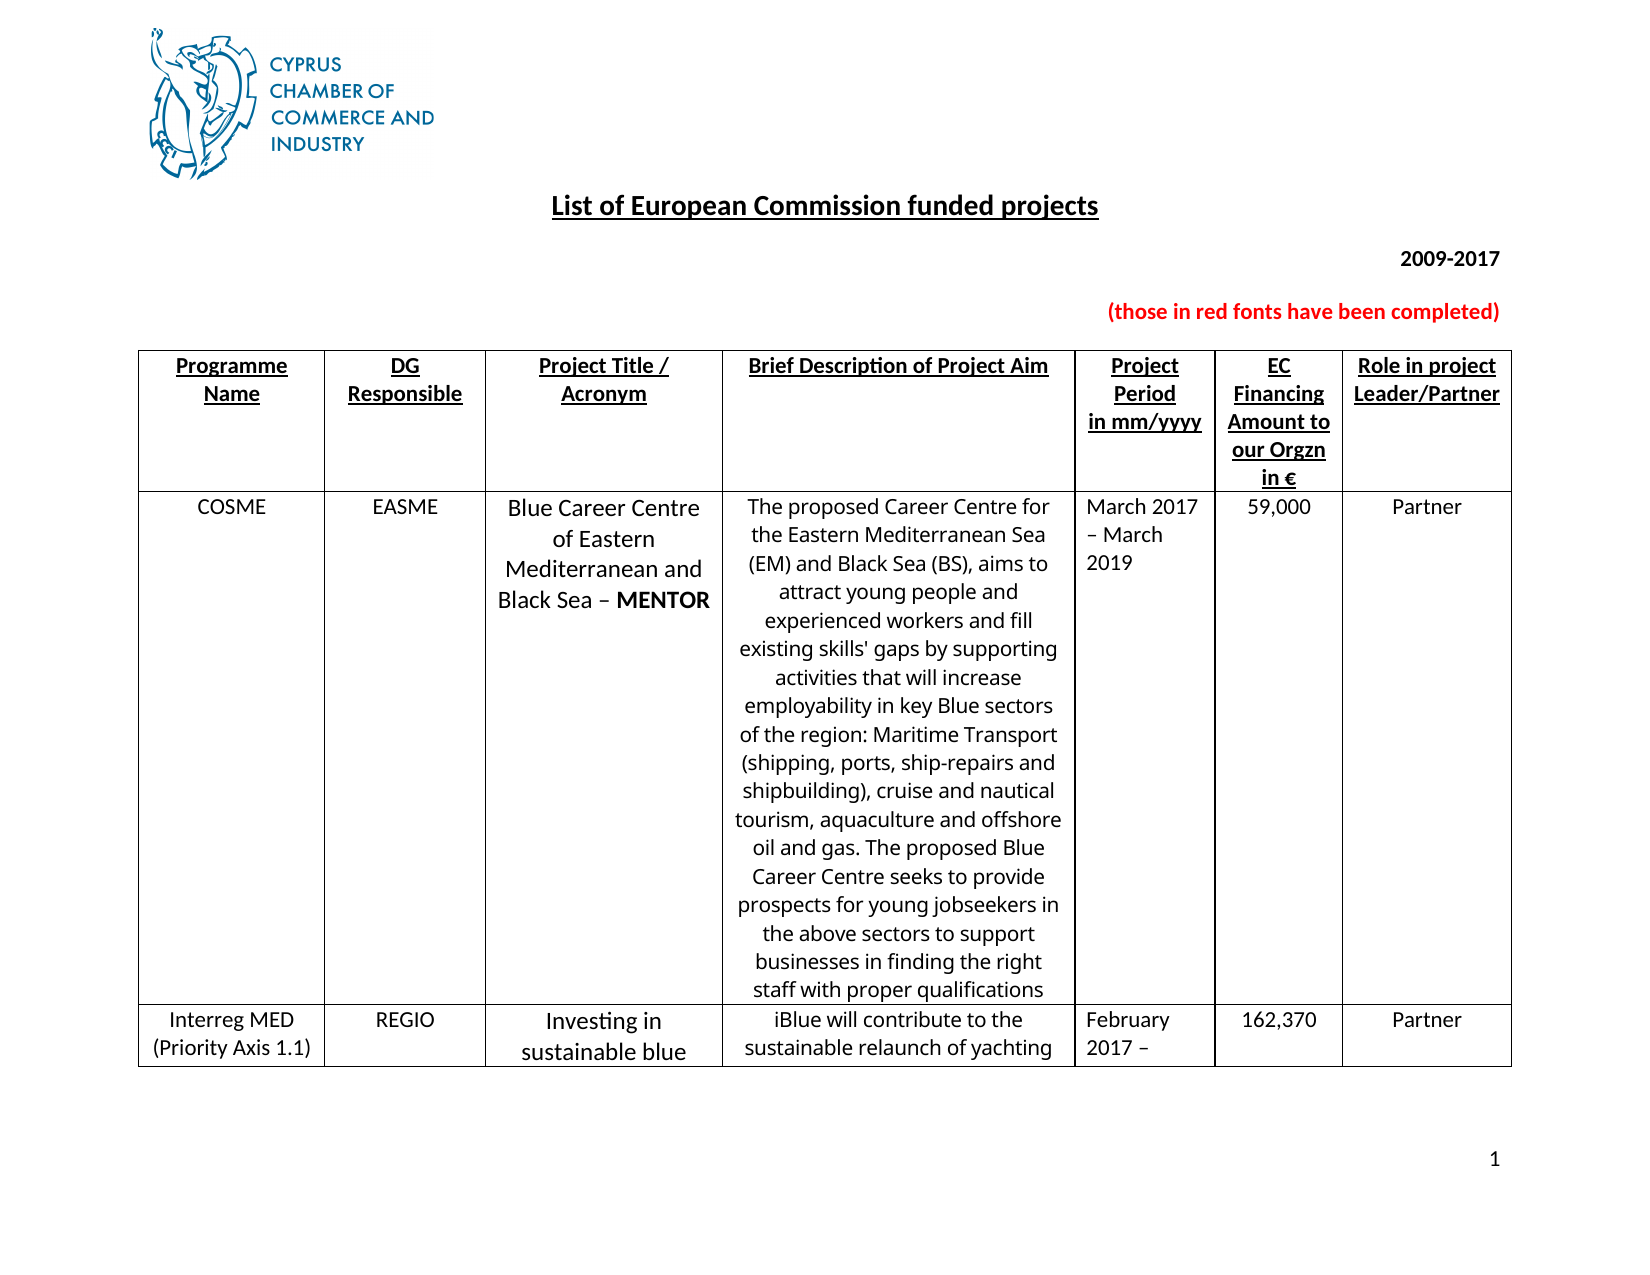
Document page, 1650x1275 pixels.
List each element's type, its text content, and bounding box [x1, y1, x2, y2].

table_cell Blue Career Centre of Eastern Mediterranean and Black Sea – MENTOR [486, 492, 722, 1004]
text (those in red fonts have been completed) [150, 297, 1500, 325]
table_cell February 2017 – January 2020 [1076, 1005, 1214, 1066]
text List of European Commission funded projects [150, 187, 1500, 223]
picture [426, 114, 431, 122]
table_cell Investing in sustainable blue growth and competitiveness through 3-pillar business model - iBlue [486, 1005, 722, 1066]
table_cell Interreg MED (Priority Axis 1.1) [139, 1005, 324, 1066]
picture [152, 81, 170, 141]
table_header DG Responsible [325, 351, 485, 491]
picture [164, 149, 193, 173]
table_header Project Period in mm/yyyy [1076, 351, 1214, 491]
table_cell 59,000 [1216, 492, 1342, 1004]
table_cell Partner [1343, 1005, 1511, 1066]
table_cell REGIO [325, 1005, 485, 1066]
table_cell March 2017 – March 2019 [1076, 492, 1214, 1004]
table_cell EASME [325, 492, 485, 1004]
table_cell The proposed Career Centre for the Eastern Mediterranean Sea (EM) and Black Sea (BS), aims to attract young people and experienced workers and fill existing skills' gaps by supporting activities that will increase employability in key Blue sectors of the region: Maritime Transport (shipping, ports, ship-repairs and shipbuilding), cruise and nautical tourism, aquaculture and offshore oil and gas. The proposed Blue Career Centre seeks to provide prospects for young jobseekers in the above sectors to support businesses in finding the right staff with proper qualifications [723, 492, 1074, 1004]
table_header Programme Name [139, 351, 324, 491]
table_header EC Financing Amount to our Orgzn in € [1216, 351, 1342, 491]
text 2009-2017 [150, 244, 1500, 272]
table_header Role in project Leader/Partner [1343, 351, 1511, 491]
table_cell COSME [139, 492, 324, 1004]
picture [149, 28, 434, 180]
table_header Project Title / Acronym [486, 351, 722, 491]
table_cell Partner [1343, 492, 1511, 1004]
table_header Brief Description of Project Aim [723, 351, 1074, 491]
table_cell 162,370 [1216, 1005, 1342, 1066]
